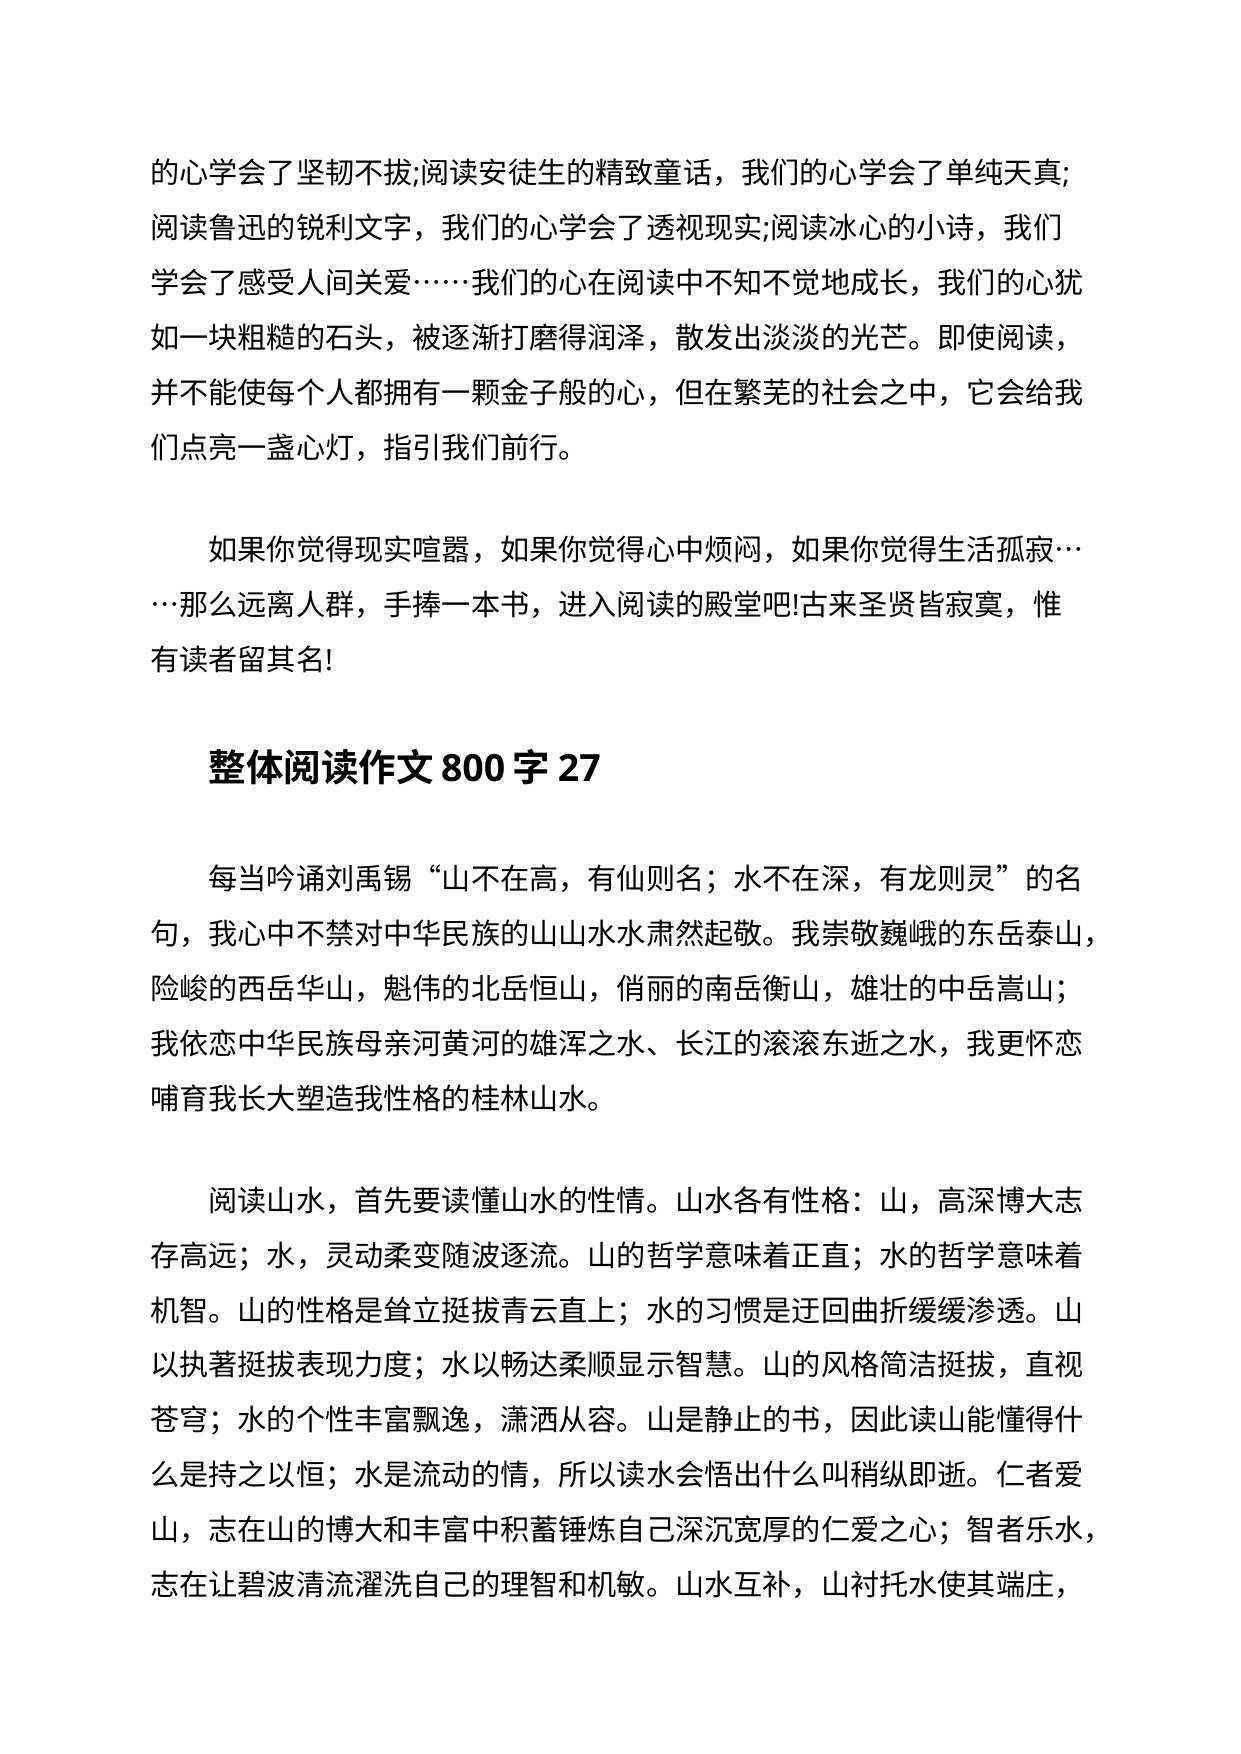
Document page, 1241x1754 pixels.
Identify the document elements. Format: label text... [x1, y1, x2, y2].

text 如果你觉得现实喧嚣，如果你觉得心中烦闷，如果你觉得生活孤寂……那么远离人群，手捧一本书，进入阅读的殿堂吧!古来圣贤皆寂寞，惟有读者留其名! [150, 526, 1090, 679]
text 整体阅读作文800字27 [150, 738, 1090, 793]
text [150, 1177, 1090, 1604]
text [150, 150, 1090, 467]
text 每当吟诵刘禹锡“山不在高，有仙则名；水不在深，有龙则灵”的名句，我心中不禁对中华民族的山山水水肃然起敬。我崇敬巍峨的东岳泰山，险峻的西岳华山，魁伟的北岳恒山，俏丽的南岳衡山，雄壮的中岳嵩山；我依恋中华民族母亲河黄河的雄浑之水、长江的滚滚东逝之水，我更怀恋哺育我长大塑造我性格的桂林山水。 [150, 856, 1090, 1118]
